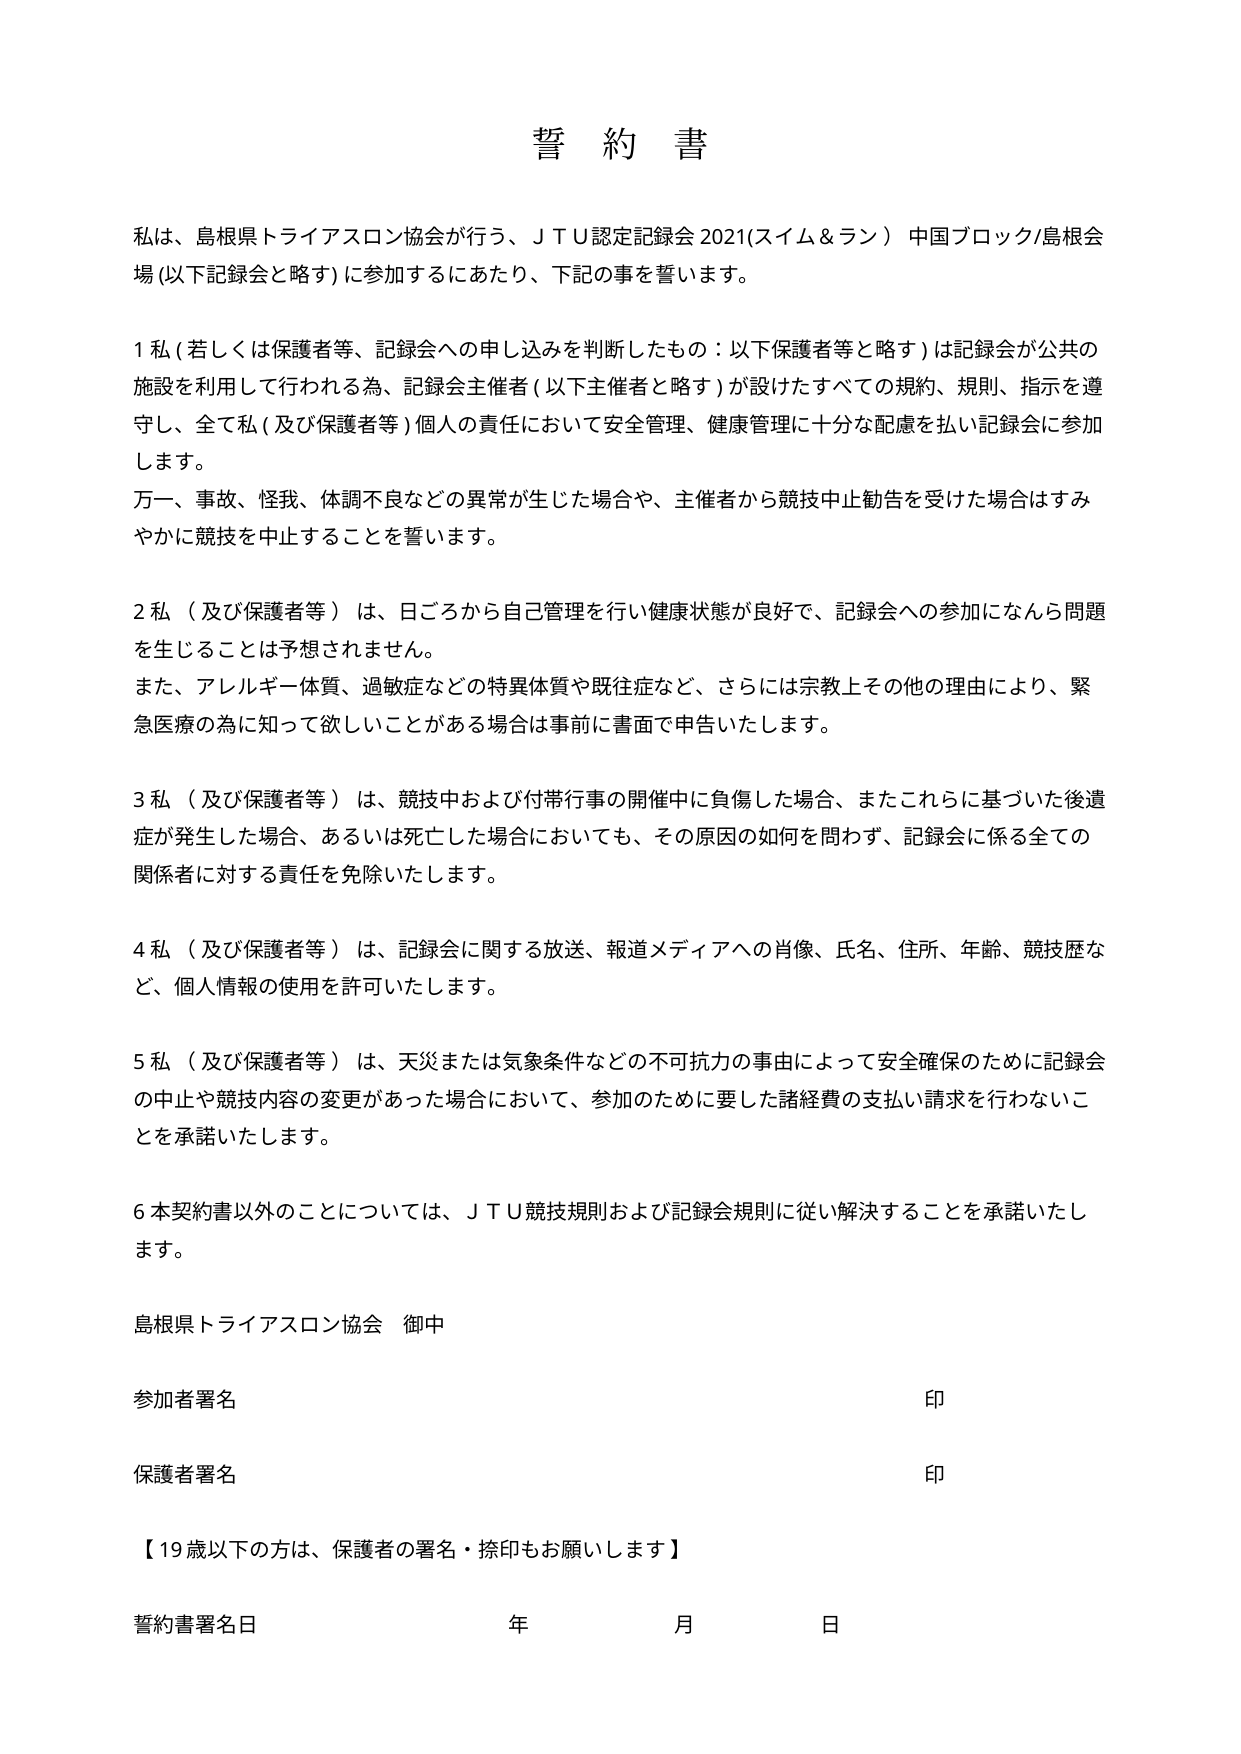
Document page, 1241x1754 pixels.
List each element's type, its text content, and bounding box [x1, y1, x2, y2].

text また、アレルギー体質、過敏症などの特異体質や既往症など、さらには宗教上その他の理由により、緊急医療の為に知って欲しいことがある場合は事前に書面で申告いたします。 [133, 667, 1108, 742]
text 1 私 ( 若しくは保護者等、記録会への申し込みを判断したもの：以下保護者等と略す ) は記録会が公共の施設を利用して行われる為、記録会主催者 ( 以下主催者と略す ) が設けたすべての規約、規則、指示を遵守し、全て私 ( 及び保護者等 ) 個人の責任において安全管理、健康管理に十分な配慮を払い記録会に参加します。 [133, 329, 1108, 479]
text 【 19歳以下の方は、保護者の署名・捺印もお願いします 】 [133, 1529, 1108, 1567]
text 参加者署名 印 [133, 1379, 1108, 1417]
text 島根県トライアスロン協会 御中 [133, 1304, 1108, 1342]
text 6 本契約書以外のことについては、ＪＴＵ競技規則および記録会規則に従い解決することを承諾いたします。 [133, 1192, 1108, 1267]
text 5 私 （ 及び保護者等 ） は、天災または気象条件などの不可抗力の事由によって安全確保のために記録会の中止や競技内容の変更があった場合において、参加のために要した諸経費の支払い請求を行わないことを承諾いたします。 [133, 1042, 1108, 1154]
text 私は、島根県トライアスロン協会が行う、ＪＴＵ認定記録会2021(スイム＆ラン ） 中国ブロック/島根会場 (以下記録会と略す) に参加するにあたり、下記の事を誓います。 [133, 217, 1108, 292]
text 誓 約 書 [118, 104, 1122, 179]
text 2 私 （ 及び保護者等 ） は、日ごろから自己管理を行い健康状態が良好で、記録会への参加になんら問題を生じることは予想されません。 [133, 592, 1108, 667]
text 誓約書署名日 年 月 日 [133, 1604, 1108, 1642]
text 3 私 （ 及び保護者等 ） は、競技中および付帯行事の開催中に負傷した場合、またこれらに基づいた後遺症が発生した場合、あるいは死亡した場合においても、その原因の如何を問わず、記録会に係る全ての関係者に対する責任を免除いたします。 [133, 779, 1108, 892]
text 保護者署名 印 [133, 1454, 1108, 1492]
text 4 私 （ 及び保護者等 ） は、記録会に関する放送、報道メディアへの肖像、氏名、住所、年齢、競技歴など、個人情報の使用を許可いたします。 [133, 929, 1108, 1004]
text 万一、事故、怪我、体調不良などの異常が生じた場合や、主催者から競技中止勧告を受けた場合はすみやかに競技を中止することを誓います。 [133, 479, 1108, 554]
